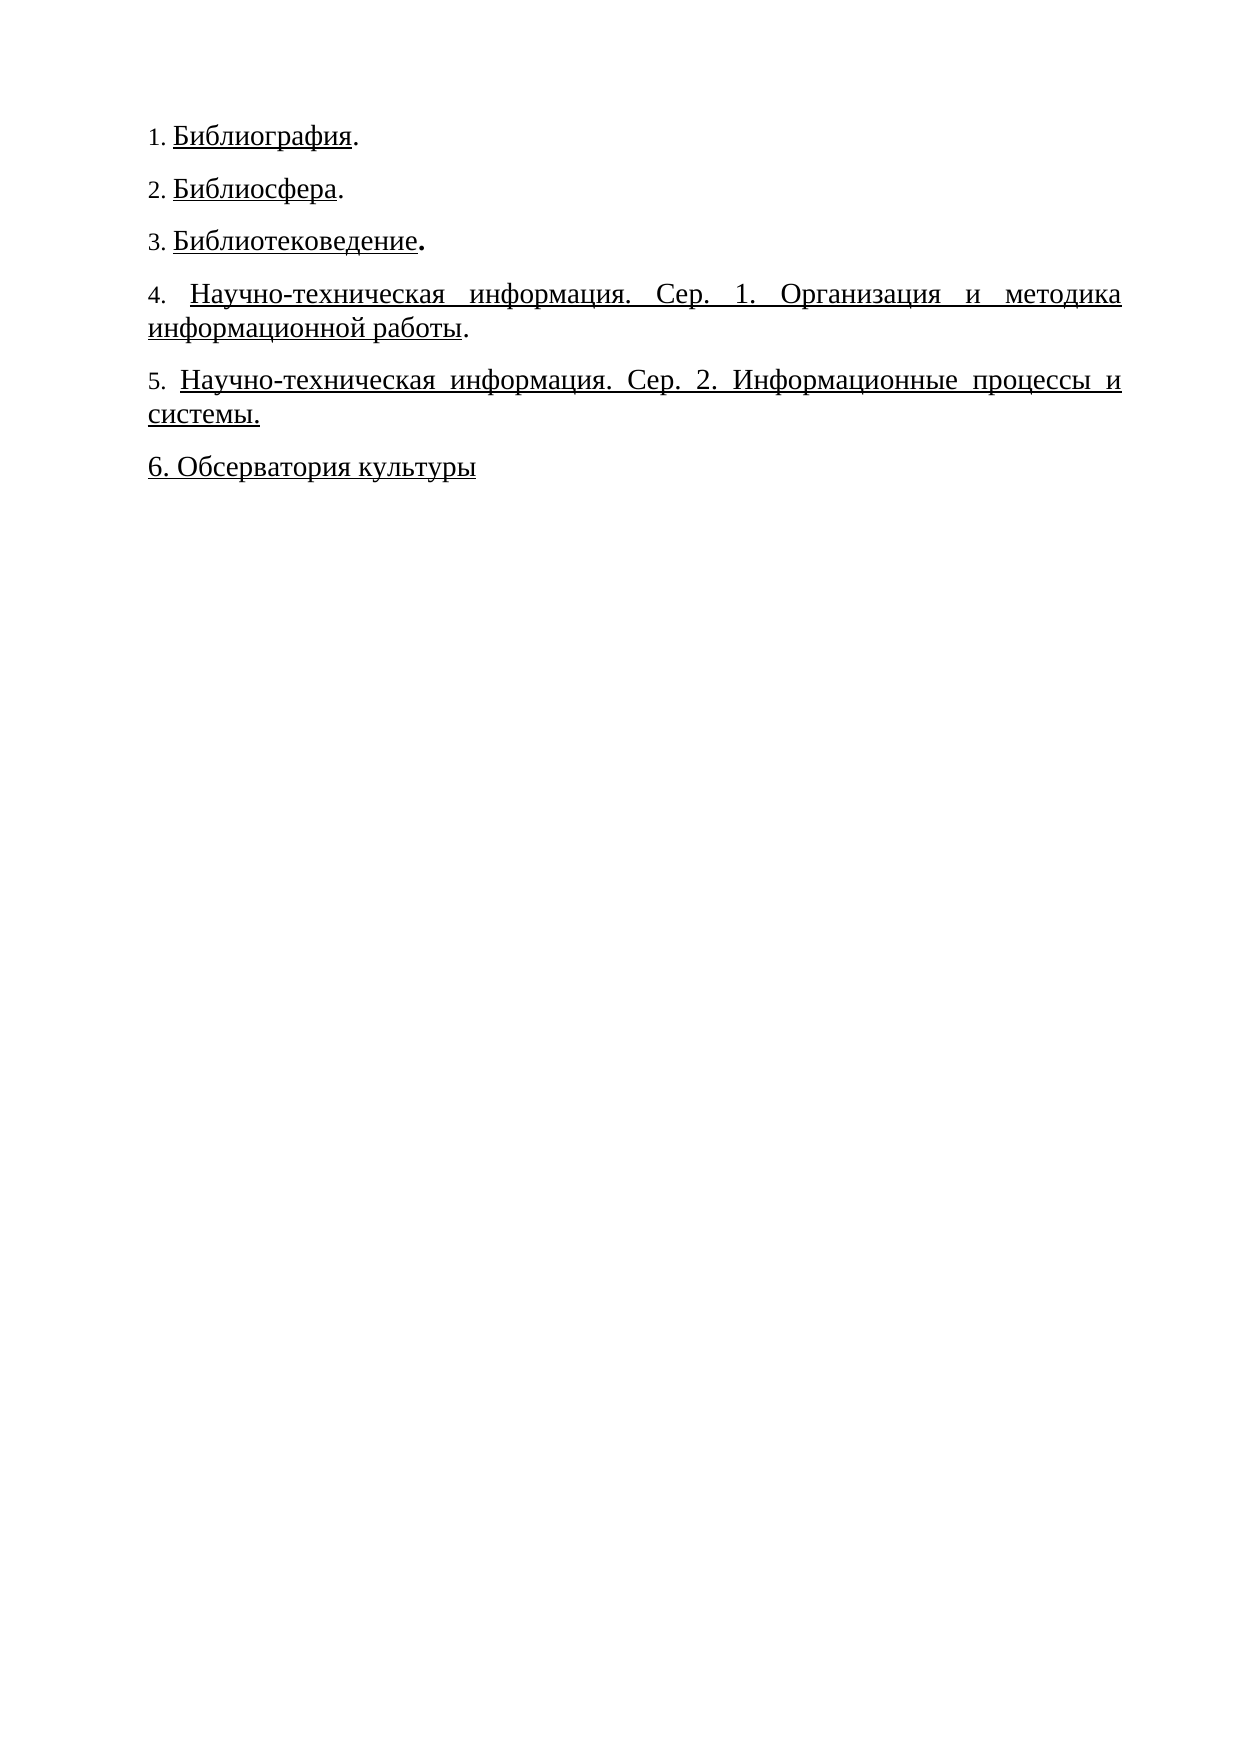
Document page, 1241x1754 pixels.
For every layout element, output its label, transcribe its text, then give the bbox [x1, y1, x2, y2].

text 3. Библиотековедение. [148, 223, 1122, 257]
text 5. Научно-техническая информация. Сер. 2. Информационные процессы и системы. [148, 362, 1122, 429]
list 2. Библиосфера. [148, 171, 1122, 204]
list 6. Обсерватория культуры [148, 449, 1122, 482]
text 4. Научно-техническая информация. Сер. 1. Организация и методика информационной работы. [148, 276, 1122, 343]
text 1. Библиография. [148, 118, 1152, 152]
